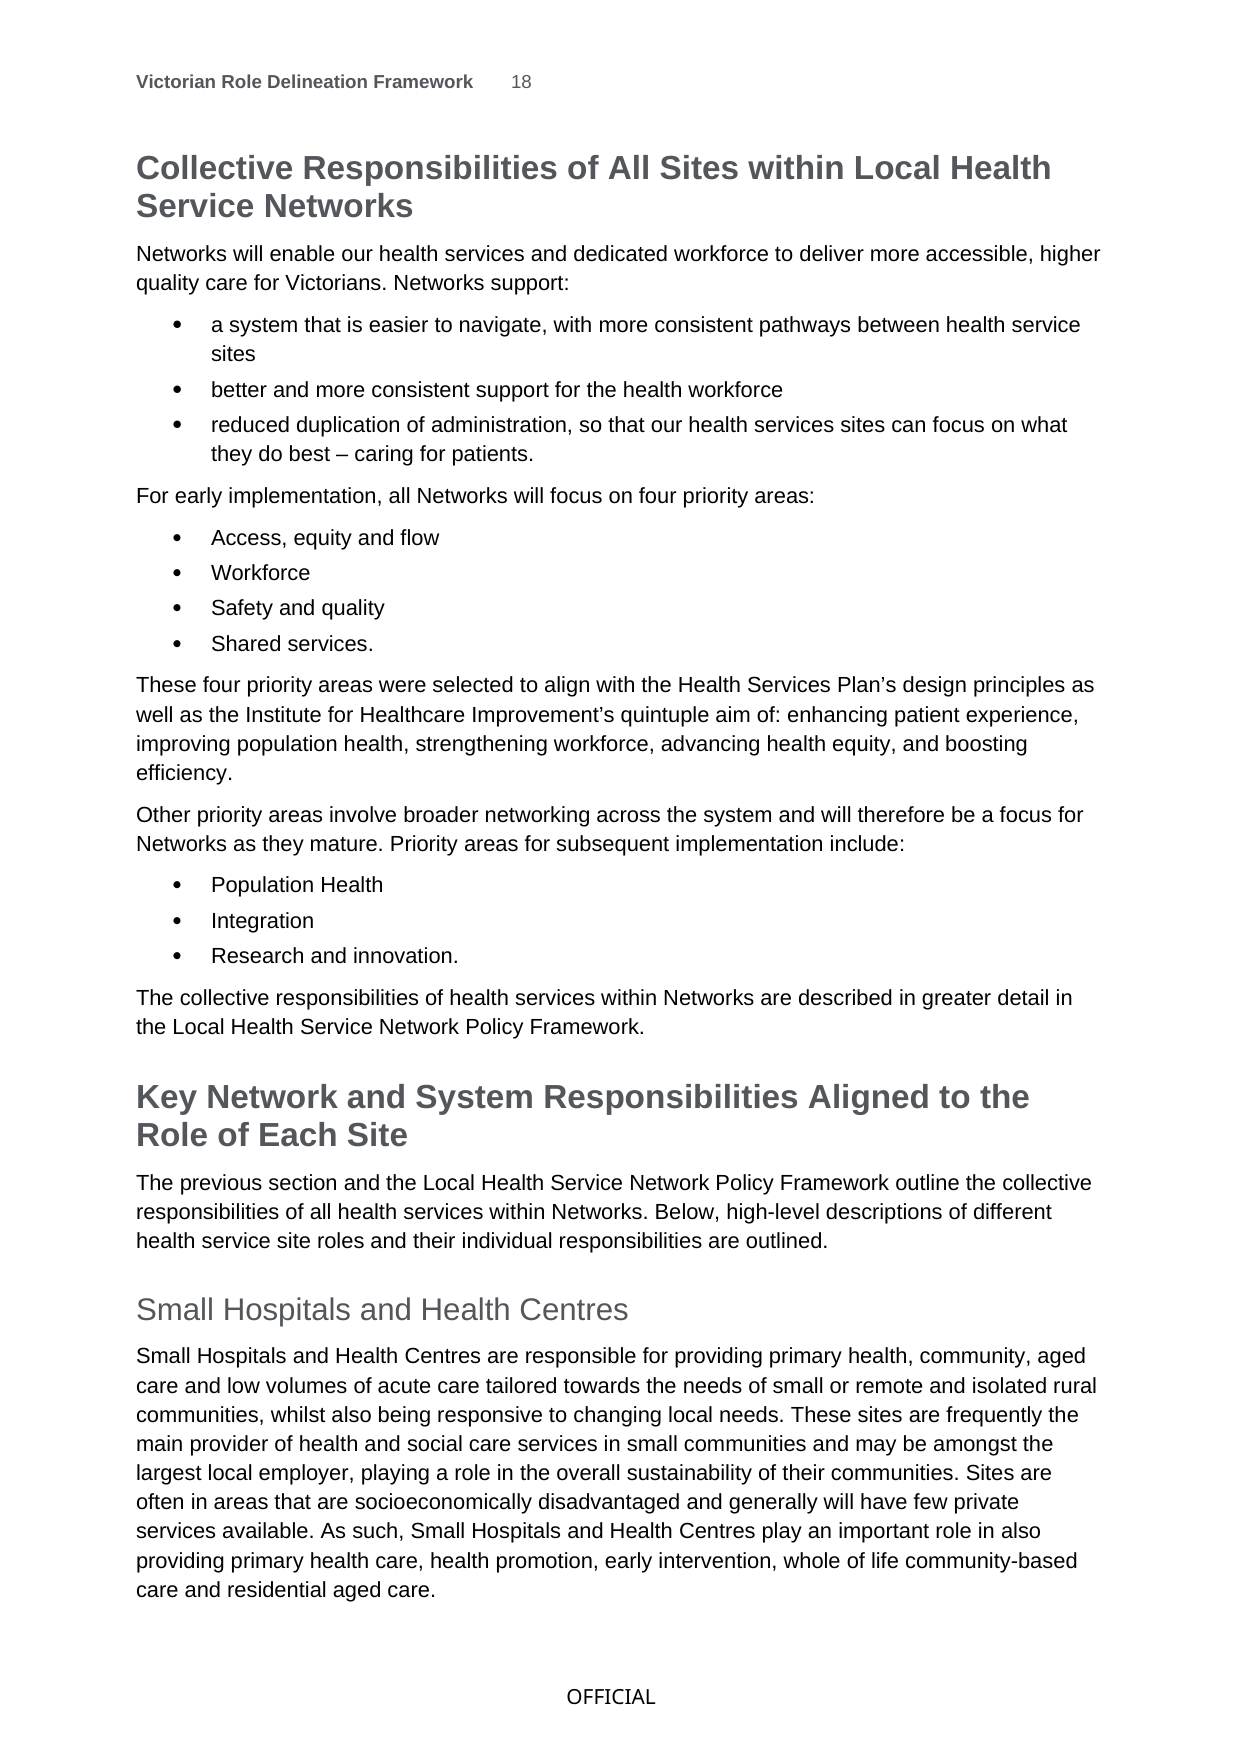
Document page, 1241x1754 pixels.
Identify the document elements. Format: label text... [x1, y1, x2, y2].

list Shared services. [173, 627, 1104, 656]
text The collective responsibilities of health services within Networks are described in greater detail in the Local Health Service Network Policy Framework. [136, 981, 1104, 1039]
subtitle Small Hospitals and Health Centres [136, 1291, 1104, 1327]
list reduced duplication of administration, so that our health services sites can focus on what they do best – caring for patients. [173, 408, 1104, 466]
list Access, equity and flow [173, 520, 1104, 549]
list Safety and quality [173, 591, 1104, 620]
text The previous section and the Local Health Service Network Policy Framework outline the collective responsibilities of all health services within Networks. Below, high-level descriptions of different health service site roles and their individual responsibilities are outlined. [136, 1166, 1104, 1253]
list a system that is easier to navigate, with more consistent pathways between health service sites [173, 308, 1104, 366]
text Small Hospitals and Health Centres are responsible for providing primary health, community, aged care and low volumes of acute care tailored towards the needs of small or remote and isolated rural communities, whilst also being responsive to changing local needs. These sites are frequently the main provider of health and social care services in small communities and may be amongst the largest local employer, playing a role in the overall sustainability of their communities. Sites are often in areas that are socioeconomically disadvantaged and generally will have few private services available. As such, Small Hospitals and Health Centres play an important role in also providing primary health care, health promotion, early intervention, whole of life community-based care and residential aged care. [136, 1339, 1104, 1602]
text Other priority areas involve broader networking across the system and will therefore be a focus for Networks as they mature. Priority areas for subsequent implementation include: [136, 797, 1104, 856]
list Population Health [173, 868, 1104, 897]
text These four priority areas were selected to align with the Health Services Plan’s design principles as well as the Institute for Healthcare Improvement’s quintuple aim of: enhancing patient experience, improving population health, strengthening workforce, advancing health equity, and boosting efficiency. [136, 668, 1104, 785]
subtitle Collective Responsibilities of All Sites within Local Health Service Networks [136, 148, 1104, 224]
list better and more consistent support for the health workforce [173, 372, 1104, 402]
text For early implementation, all Networks will focus on four priority areas: [136, 479, 1104, 508]
list Integration [173, 904, 1104, 933]
list Workforce [173, 556, 1104, 585]
text Networks will enable our health services and dedicated workforce to deliver more accessible, higher quality care for Victorians. Networks support: [136, 237, 1104, 295]
subtitle Key Network and System Responsibilities Aligned to the Role of Each Site [136, 1077, 1104, 1153]
list Research and innovation. [173, 939, 1104, 968]
